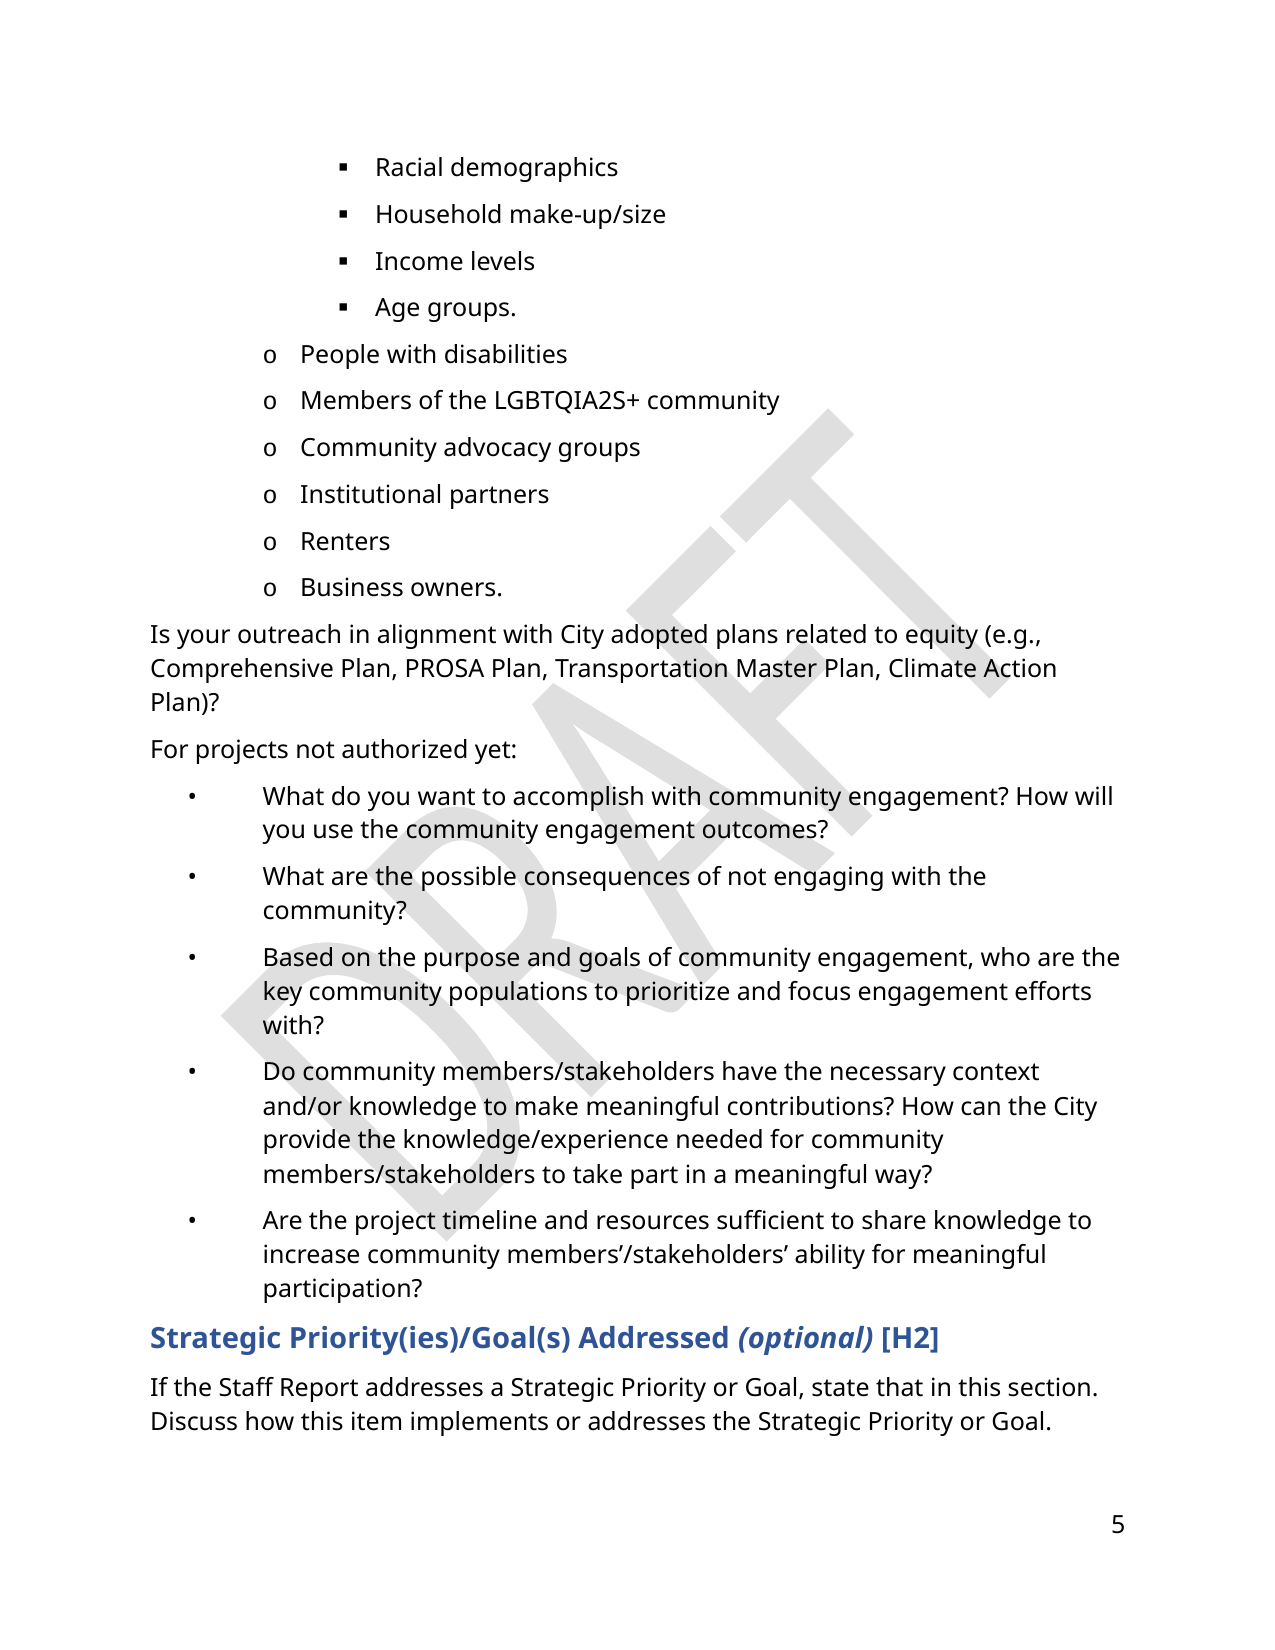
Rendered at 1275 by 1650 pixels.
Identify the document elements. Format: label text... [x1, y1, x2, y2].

list Household make-up/size [337, 197, 1125, 231]
text Is your outreach in alignment with City adopted plans related to equity (e.g., Comprehensive Plan, PROSA Plan, Transportation Master Plan, Climate Action Plan)? [150, 617, 1125, 719]
list People with disabilities [262, 336, 1125, 371]
list Renters [262, 523, 1125, 558]
list Institutional partners [262, 477, 1125, 511]
list Business owners. [262, 570, 1125, 604]
text If the Staff Report addresses a Strategic Priority or Goal, state that in this section. Discuss how this item implements or addresses the Strategic Priority or Goal. [150, 1370, 1125, 1438]
text For projects not authorized yet: [150, 732, 1125, 766]
list Age groups. [337, 290, 1125, 324]
list Based on the purpose and goals of community engagement, who are the key community populations to prioritize and focus engagement efforts with? [187, 939, 1125, 1042]
list Are the project timeline and resources sufficient to share knowledge to increase community members’/stakeholders’ ability for meaningful participation? [187, 1203, 1125, 1305]
list What are the possible consequences of not engaging with the community? [187, 859, 1125, 927]
list What do you want to accomplish with community engagement? How will you use the community engagement outcomes? [187, 778, 1125, 846]
subtitle Strategic Priority(ies)/Goal(s) Addressed (optional) [H2] [150, 1317, 1125, 1357]
list Racial demographics [337, 150, 1125, 184]
list Community advocacy groups [262, 430, 1125, 464]
list Members of the LGBTQIA2S+ community [262, 383, 1125, 417]
list Income levels [337, 243, 1125, 277]
list Do community members/stakeholders have the necessary context and/or knowledge to make meaningful contributions? How can the City provide the knowledge/experience needed for community members/stakeholders to take part in a meaningful way? [187, 1054, 1125, 1190]
